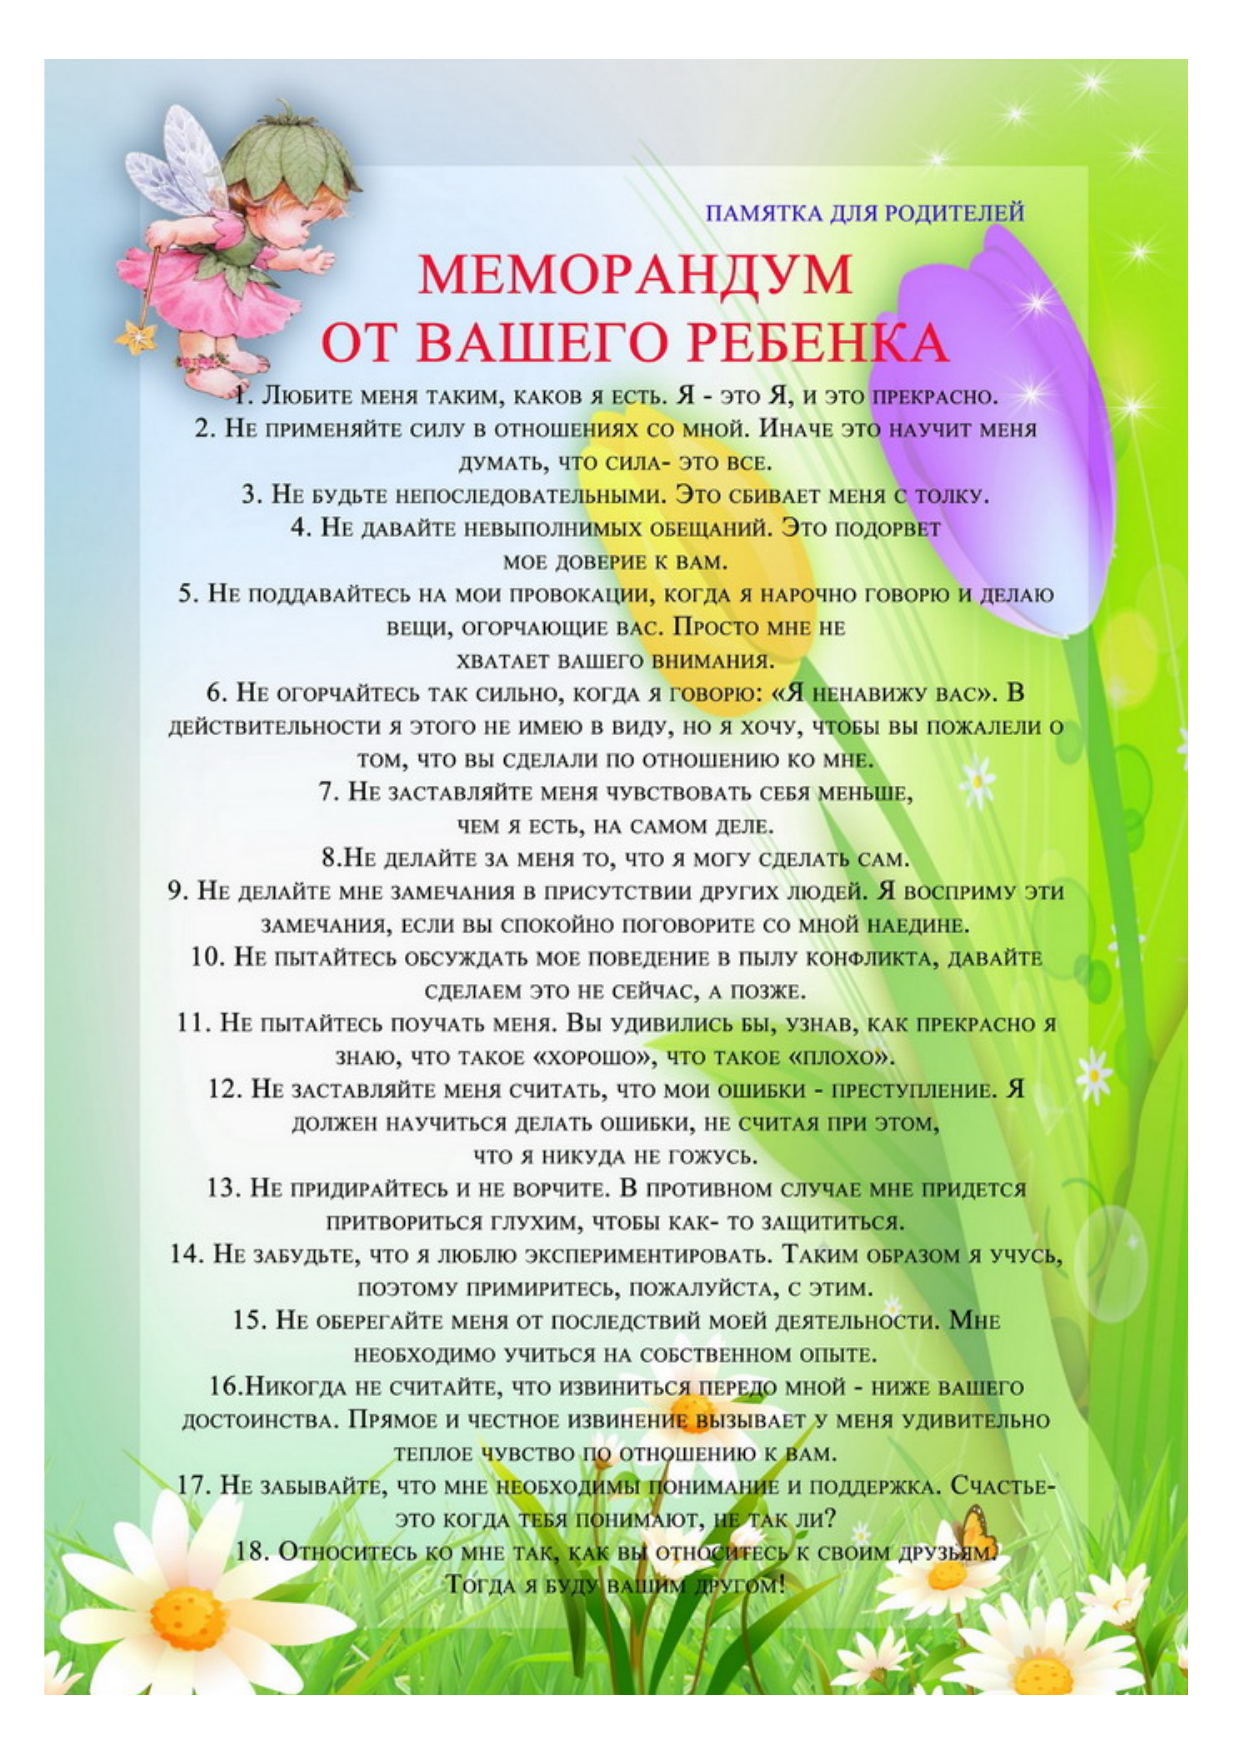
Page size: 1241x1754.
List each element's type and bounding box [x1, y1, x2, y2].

picture [44, 59, 1188, 1695]
